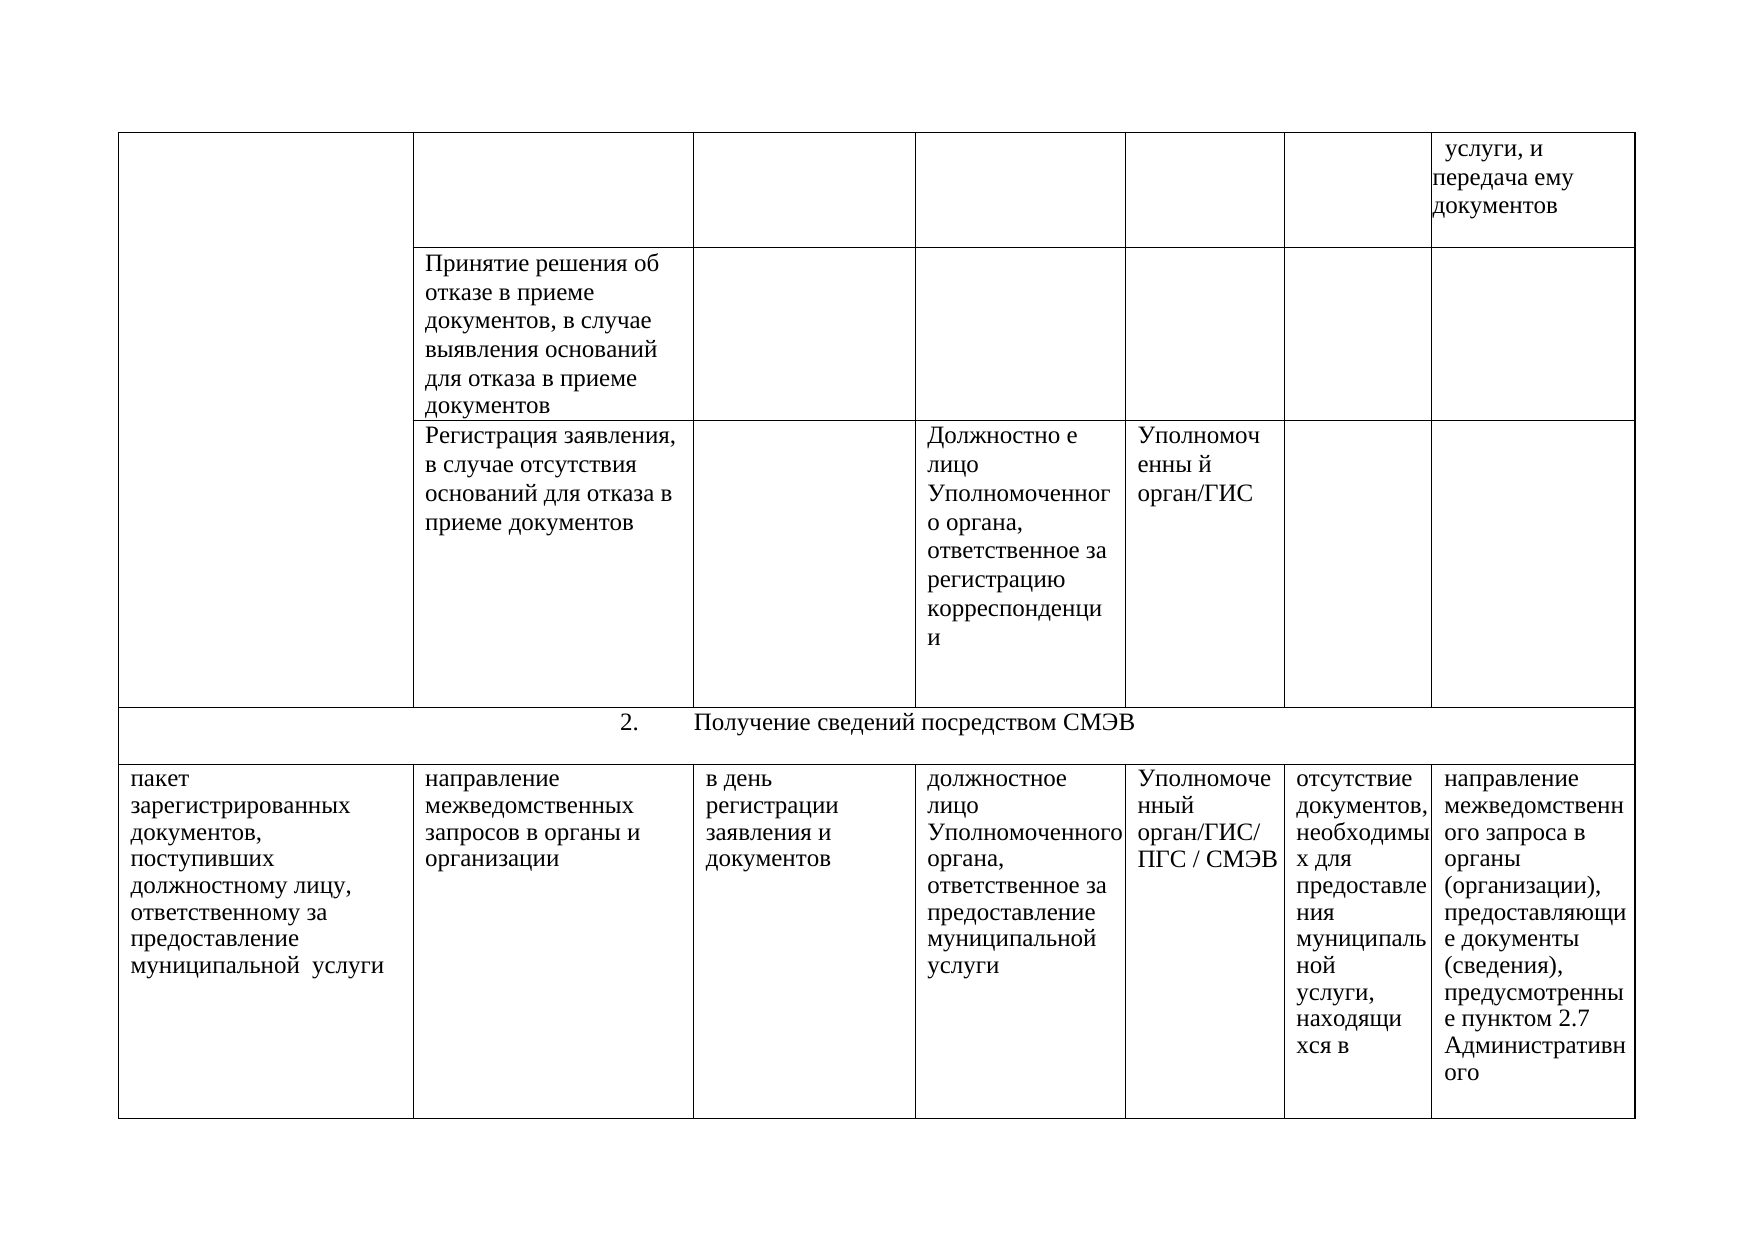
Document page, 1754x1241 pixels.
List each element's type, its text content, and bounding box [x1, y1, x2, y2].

table_cell отсутствие документов, необходимых для предоставления муниципальной услуги, находящихся в [1285, 765, 1431, 1118]
table_cell [916, 248, 1125, 419]
table_cell Уполномоченный орган/ГИС/ ПГС / СМЭВ [1126, 765, 1284, 1118]
table_cell Регистрация заявления, в случае отсутствия оснований для отказа в приеме документов [414, 421, 693, 707]
table_header [414, 133, 693, 247]
table_cell должностное лицо Уполномоченного органа, ответственное за предоставление муниципальной услуги [916, 765, 1125, 1118]
table_cell Должностно е лицо Уполномоченного органа, ответственное за регистрацию корреспонденции [916, 421, 1125, 707]
table_header услуги, и передача ему документов [1432, 133, 1634, 247]
table_cell [1285, 421, 1431, 707]
table_cell Принятие решения об отказе в приеме документов, в случае выявления оснований для отказа в приеме документов [414, 248, 693, 419]
table_cell [1126, 248, 1284, 419]
table_cell направление межведомственного запроса в органы (организации), предоставляющие документы (сведения), предусмотренные пунктом 2.7 Административного [1432, 765, 1634, 1118]
table_cell [694, 248, 915, 419]
table_cell [1285, 248, 1431, 419]
table_cell 2. Получение сведений посредством СМЭВ [119, 708, 1634, 764]
table_cell [1432, 248, 1634, 419]
table_header [1126, 133, 1284, 247]
table_cell [1432, 421, 1634, 707]
table_cell пакет зарегистрированных документов, поступивших должностному лицу, ответственному за предоставление муниципальной услуги [119, 765, 413, 1118]
table_header [1285, 133, 1431, 247]
table_cell в день регистрации заявления и документов [694, 765, 915, 1118]
table_header [119, 133, 413, 707]
table_cell Уполномоченны й орган/ГИС [1126, 421, 1284, 707]
table_cell [694, 421, 915, 707]
table_cell направление межведомственных запросов в органы и организации [414, 765, 693, 1118]
table_header [694, 133, 915, 247]
table_header [916, 133, 1125, 247]
